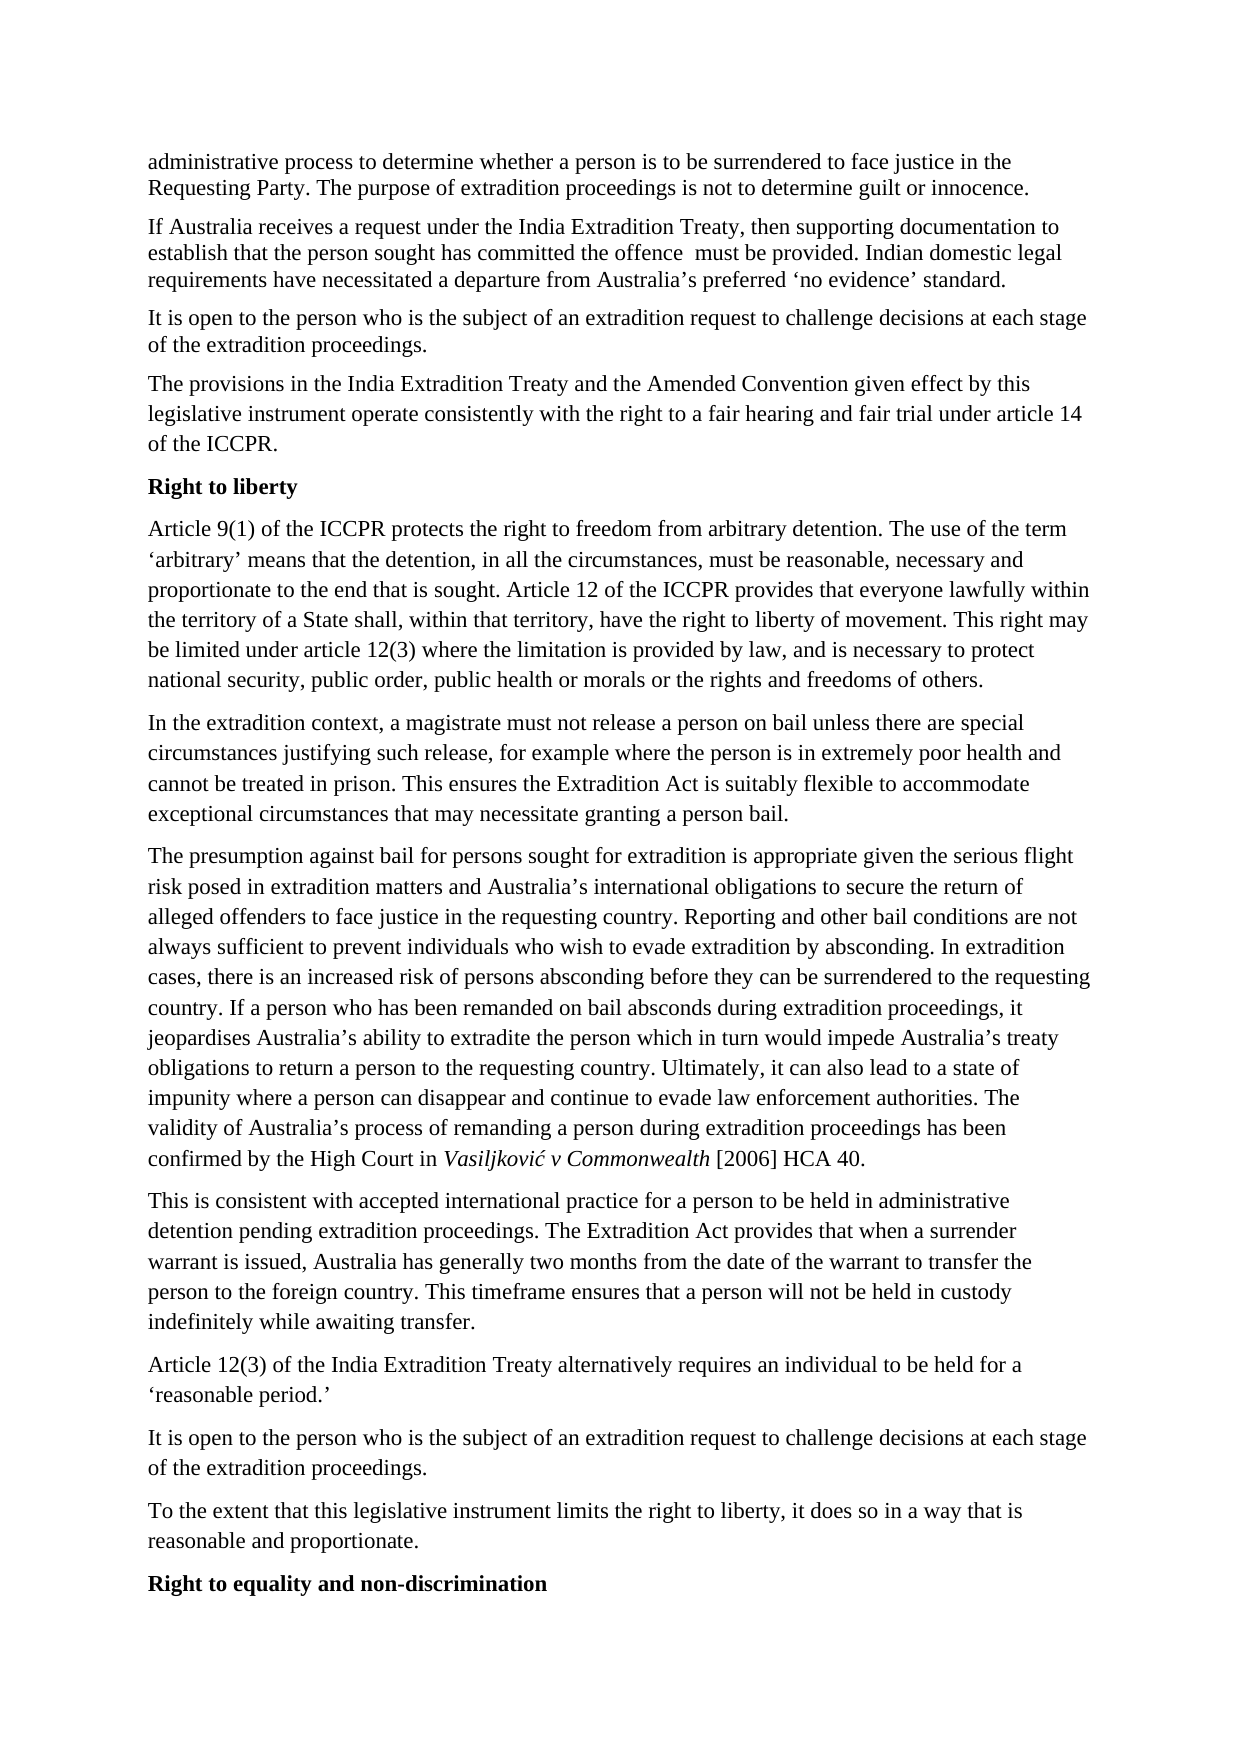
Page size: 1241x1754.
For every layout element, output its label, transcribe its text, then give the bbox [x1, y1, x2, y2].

text Right to equality and non-discrimination [148, 1570, 1092, 1596]
text It is open to the person who is the subject of an extradition request to challenge decisions at each stage of the extradition proceedings. [148, 304, 1092, 357]
text The presumption against bail for persons sought for extradition is appropriate given the serious flight risk posed in extradition matters and Australia’s international obligations to secure the return of alleged offenders to face justice in the requesting country. Reporting and other bail conditions are not always sufficient to prevent individuals who wish to evade extradition by absconding. In extradition cases, there is an increased risk of persons absconding before they can be surrendered to the requesting country. If a person who has been remanded on bail absconds during extradition proceedings, it jeopardises Australia’s ability to extradite the person which in turn would impede Australia’s treaty obligations to return a person to the requesting country. Ultimately, it can also lead to a state of impunity where a person can disappear and continue to evade law enforcement authorities. The validity of Australia’s process of remanding a person during extradition proceedings has been confirmed by the High Court in Vasiljković v Commonwealth [2006] HCA 40. [148, 843, 1092, 1171]
text The provisions in the India Extradition Treaty and the Amended Convention given effect by this legislative instrument operate consistently with the right to a fair hearing and fair trial under article 14 of the ICCPR. [148, 370, 1092, 456]
text Article 9(1) of the ICCPR protects the right to freedom from arbitrary detention. The use of the term ‘arbitrary’ means that the detention, in all the circumstances, must be reasonable, necessary and proportionate to the end that is sought. Article 12 of the ICCPR provides that everyone lawfully within the territory of a State shall, within that territory, have the right to liberty of movement. This right may be limited under article 12(3) where the limitation is provided by law, and is necessary to protect national security, public order, public health or morals or the rights and freedoms of others. [148, 516, 1092, 693]
text Right to liberty [148, 473, 1092, 499]
text Article 12(3) of the India Extradition Treaty alternatively requires an individual to be held for a ‘reasonable period.’ [148, 1351, 1092, 1407]
text To the extent that this legislative instrument limits the right to liberty, it does so in a way that is reasonable and proportionate. [148, 1497, 1092, 1553]
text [148, 148, 1092, 200]
text This is consistent with accepted international practice for a person to be held in administrative detention pending extradition proceedings. The Extradition Act provides that when a surrender warrant is issued, Australia has generally two months from the date of the warrant to transfer the person to the foreign country. This timeframe ensures that a person will not be held in custody indefinitely while awaiting transfer. [148, 1187, 1092, 1334]
text In the extradition context, a magistrate must not release a person on bail unless there are special circumstances justifying such release, for example where the person is in extremely poor health and cannot be treated in prison. This ensures the Extradition Act is suitably flexible to accommodate exceptional circumstances that may necessitate granting a person bail. [148, 709, 1092, 826]
text It is open to the person who is the subject of an extradition request to challenge decisions at each stage of the extradition proceedings. [148, 1424, 1092, 1480]
text If Australia receives a request under the India Extradition Treaty, then supporting documentation to establish that the person sought has committed the offence must be provided. Indian domestic legal requirements have necessitated a departure from Australia’s preferred ‘no evidence’ standard. [148, 213, 1092, 292]
